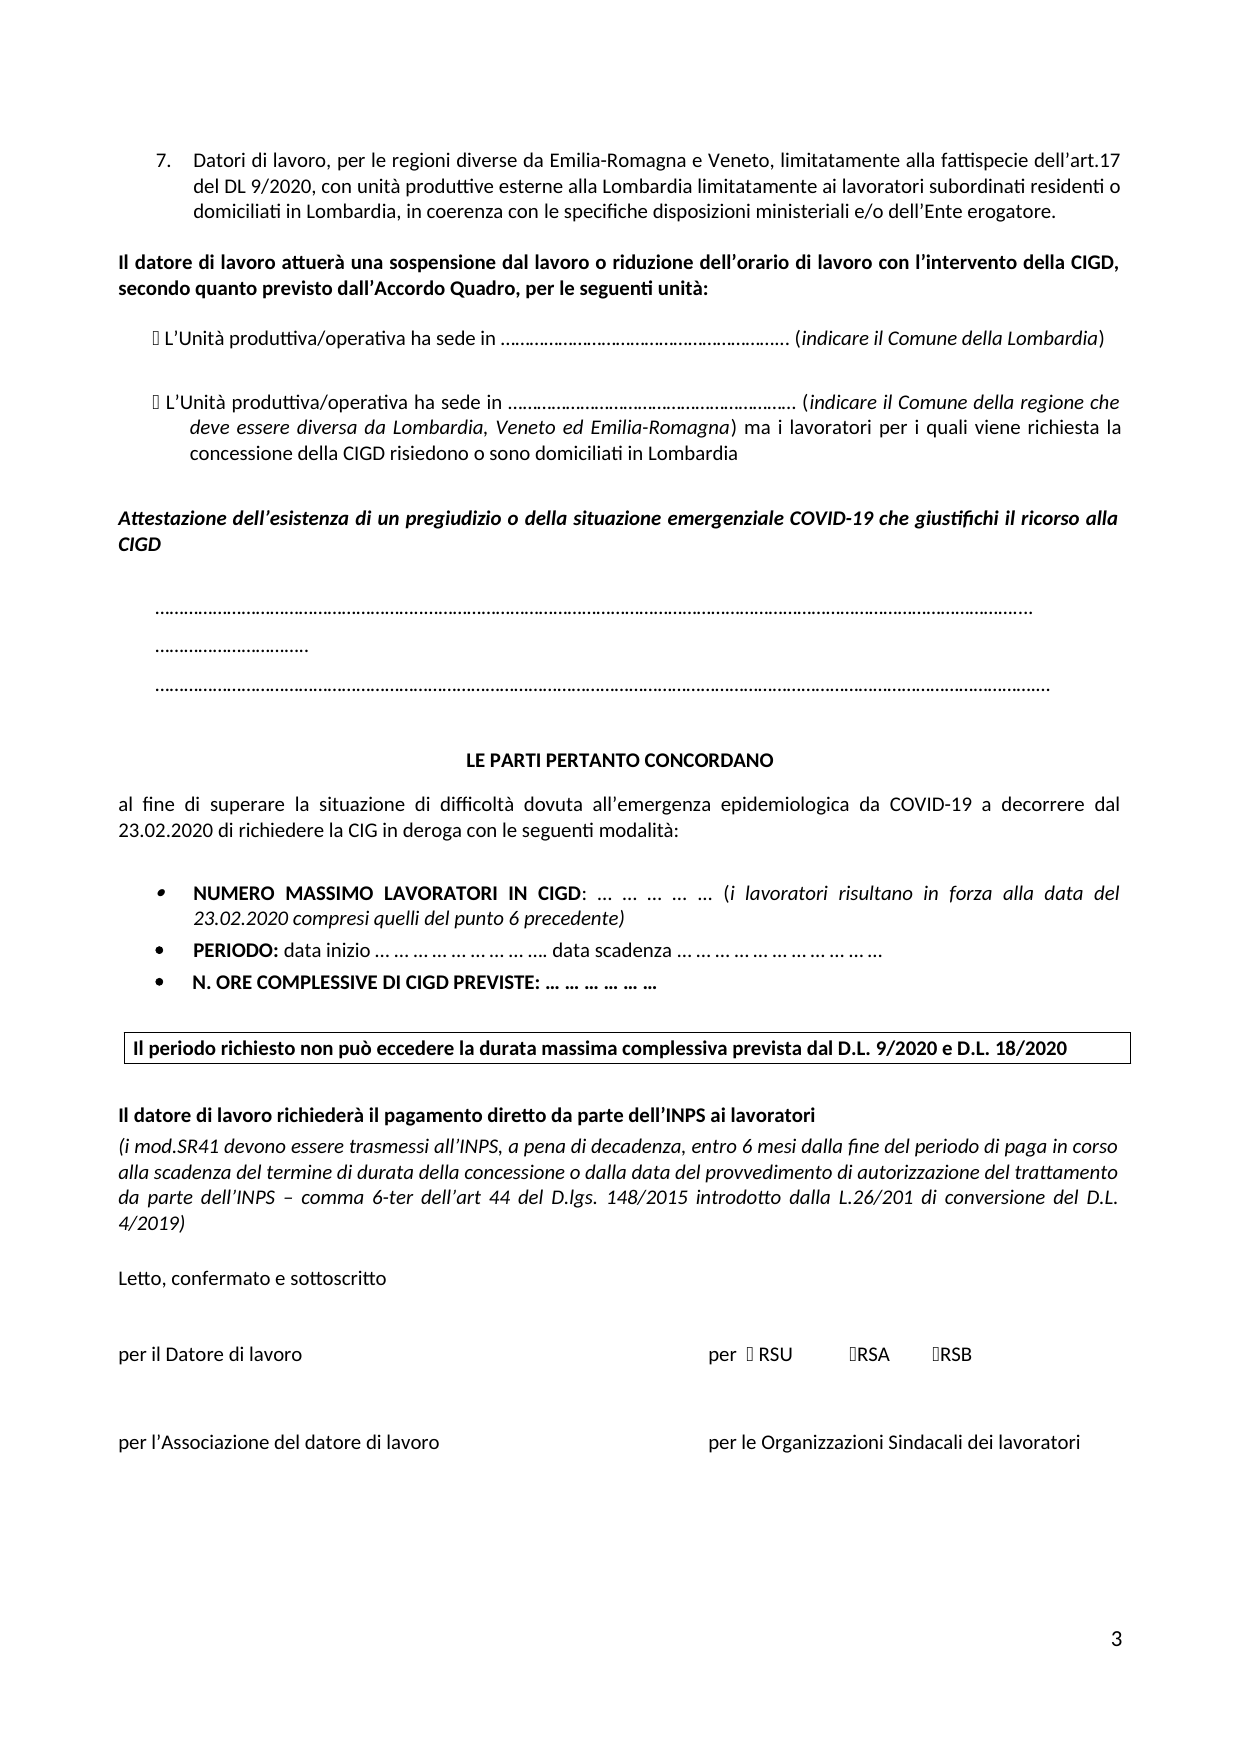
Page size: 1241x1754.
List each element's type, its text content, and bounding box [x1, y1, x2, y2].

text per l’Associazione del datore di lavoro per le Organizzazioni Sindacali dei lavoratori [118, 1429, 1122, 1454]
list N. ORE COMPLESSIVE DI CIGD PREVISTE: … … … … … … [156, 969, 1122, 994]
text (i mod.SR41 devono essere trasmessi all’INPS, a pena di decadenza, entro 6 mesi dalla fine del periodo di paga in corso alla scadenza del termine di durata della concessione o dalla data del provvedimento di autorizzazione del trattamento da parte dell’INPS – comma 6-ter dell’art 44 del D.lgs. 148/2015 introdotto dalla L.26/201 di conversione del D.L. 4/2019) [118, 1133, 1122, 1235]
text per il Datore di lavoro per RSU RSA RSB [118, 1341, 1122, 1366]
list Datori di lavoro, per le regioni diverse da Emilia-Romagna e Veneto, limitatamente alla fattispecie dell’art.17 del DL 9/2020, con unità produttive esterne alla Lombardia limitatamente ai lavoratori subordinati residenti o domiciliati in Lombardia, in coerenza con le specifiche disposizioni ministeriali e/o dell’Ente erogatore. [156, 148, 1122, 224]
text ………………………………………………..……………………………………………………………………………………………………………....…………………………..………………………………………………………………………………………………………………………………………………………………….… [155, 594, 1122, 696]
text Il datore di lavoro attuerà una sospensione dal lavoro o riduzione dell’orario di lavoro con l’intervento della CIGD, secondo quanto previsto dall’Accordo Quadro, per le seguenti unità: [118, 249, 1122, 300]
text Il datore di lavoro richiederà il pagamento diretto da parte dell’INPS ai lavoratori [118, 1102, 1122, 1127]
list NUMERO MASSIMO LAVORATORI IN CIGD: … … … … ... (i lavoratori risultano in forza alla data del 23.02.2020 compresi quelli del punto 6 precedente) [156, 880, 1122, 931]
text Letto, confermato e sottoscritto [118, 1265, 1122, 1290]
text L’Unità produttiva/operativa ha sede in …………………………………………………… (indicare il Comune della regione che deve essere diversa da Lombardia, Veneto ed Emilia-Romagna) ma i lavoratori per i quali viene richiesta la concessione della CIGD risiedono o sono domiciliati in Lombardia [152, 389, 1122, 465]
text LE PARTI PERTANTO CONCORDANO [118, 747, 1122, 772]
list PERIODO: data inizio … … … … … … … … …. data scadenza … … … … … … … … … … … [156, 937, 1122, 963]
text Attestazione dell’esistenza di un pregiudizio o della situazione emergenziale COVID-19 che giustifichi il ricorso alla CIGD [118, 506, 1122, 556]
text Il periodo richiesto non può eccedere la durata massima complessiva prevista dal D.L. 9/2020 e D.L. 18/2020 [125, 1033, 1130, 1063]
text L’Unità produttiva/operativa ha sede in …………………………………………………... (indicare il Comune della Lombardia) [152, 326, 1122, 351]
text al fine di superare la situazione di difficoltà dovuta all’emergenza epidemiologica da COVID-19 a decorrere dal 23.02.2020 di richiedere la CIG in deroga con le seguenti modalità: [118, 791, 1122, 842]
